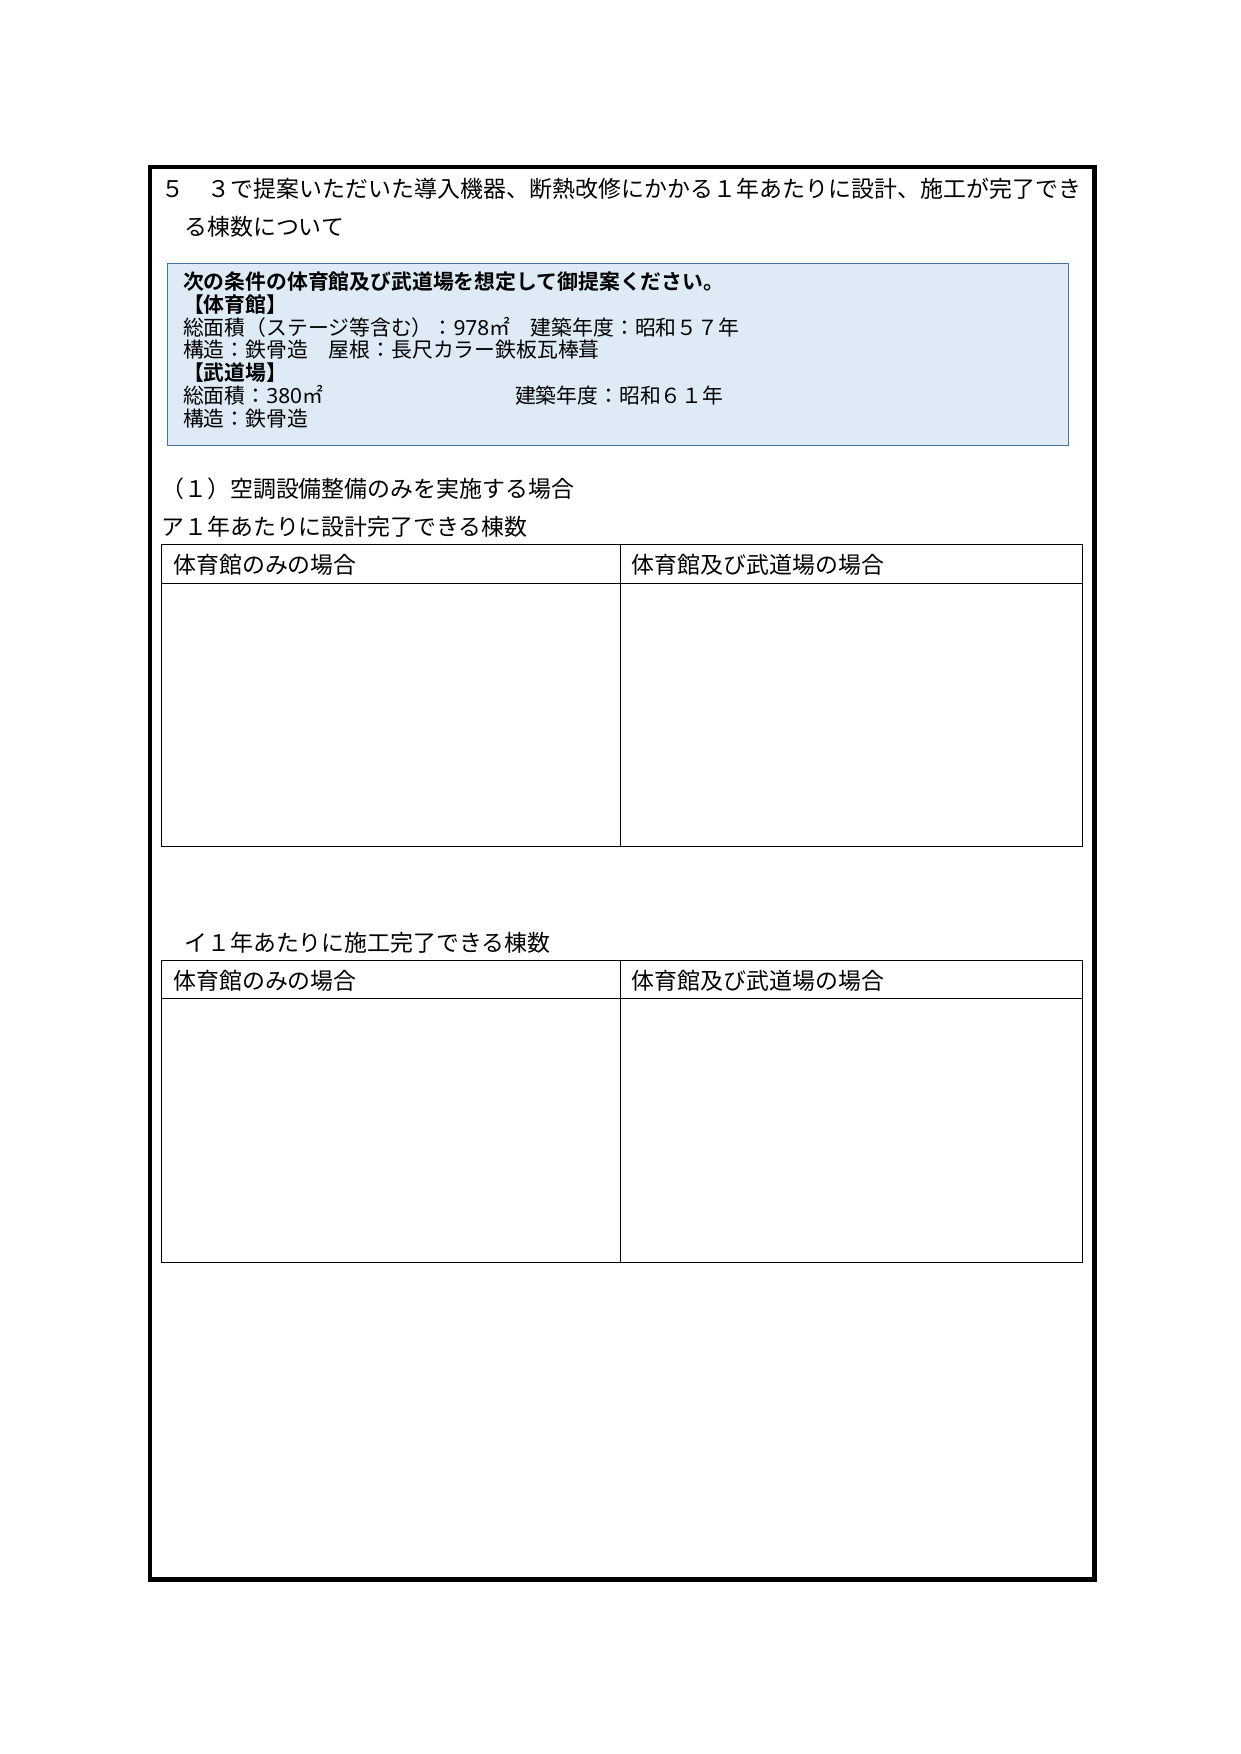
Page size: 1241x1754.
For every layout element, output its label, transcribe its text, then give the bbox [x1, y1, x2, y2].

table_cell ５ ３で提案いただいた導入機器、断熱改修にかかる１年あたりに設計、施工が完了できる棟数について （１）空調設備整備のみを実施する場合 ア１年あたりに設計完了できる棟数 イ１年あたりに施工完了できる棟数 [152, 169, 1092, 1577]
